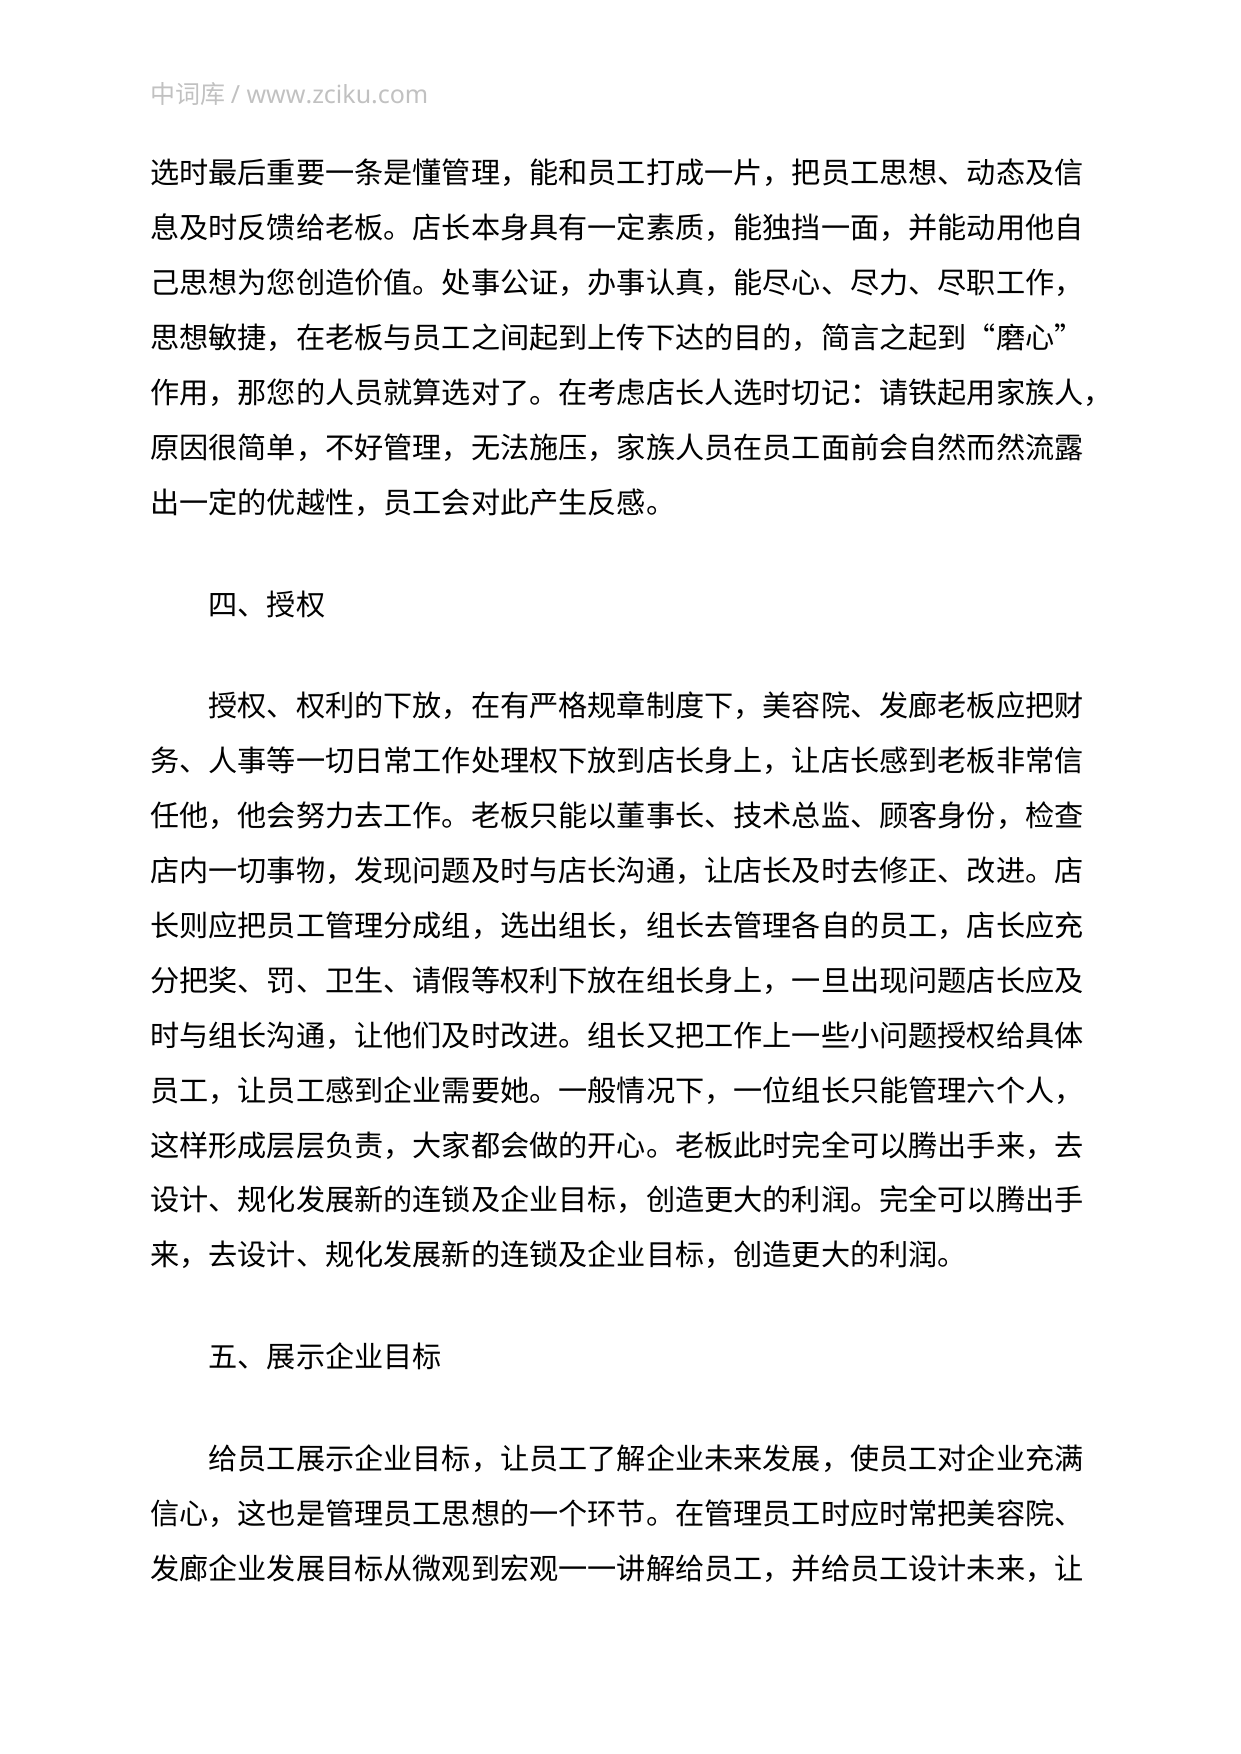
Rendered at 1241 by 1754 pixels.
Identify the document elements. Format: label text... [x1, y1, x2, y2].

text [150, 150, 1090, 522]
text 五、展示企业目标 [150, 1334, 1090, 1376]
text 四、授权 [150, 581, 1090, 623]
text 授权、权利的下放，在有严格规章制度下，美容院、发廊老板应把财务、人事等一切日常工作处理权下放到店长身上，让店长感到老板非常信任他，他会努力去工作。老板只能以董事长、技术总监、顾客身份，检查店内一切事物，发现问题及时与店长沟通，让店长及时去修正、改进。店长则应把员工管理分成组，选出组长，组长去管理各自的员工，店长应充分把奖、罚、卫生、请假等权利下放在组长身上，一旦出现问题店长应及时与组长沟通，让他们及时改进。组长又把工作上一些小问题授权给具体员工，让员工感到企业需要她。一般情况下，一位组长只能管理六个人，这样形成层层负责，大家都会做的开心。老板此时完全可以腾出手来，去设计、规化发展新的连锁及企业目标，创造更大的利润。完全可以腾出手来，去设计、规化发展新的连锁及企业目标，创造更大的利润。 [150, 683, 1090, 1274]
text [150, 1435, 1090, 1587]
